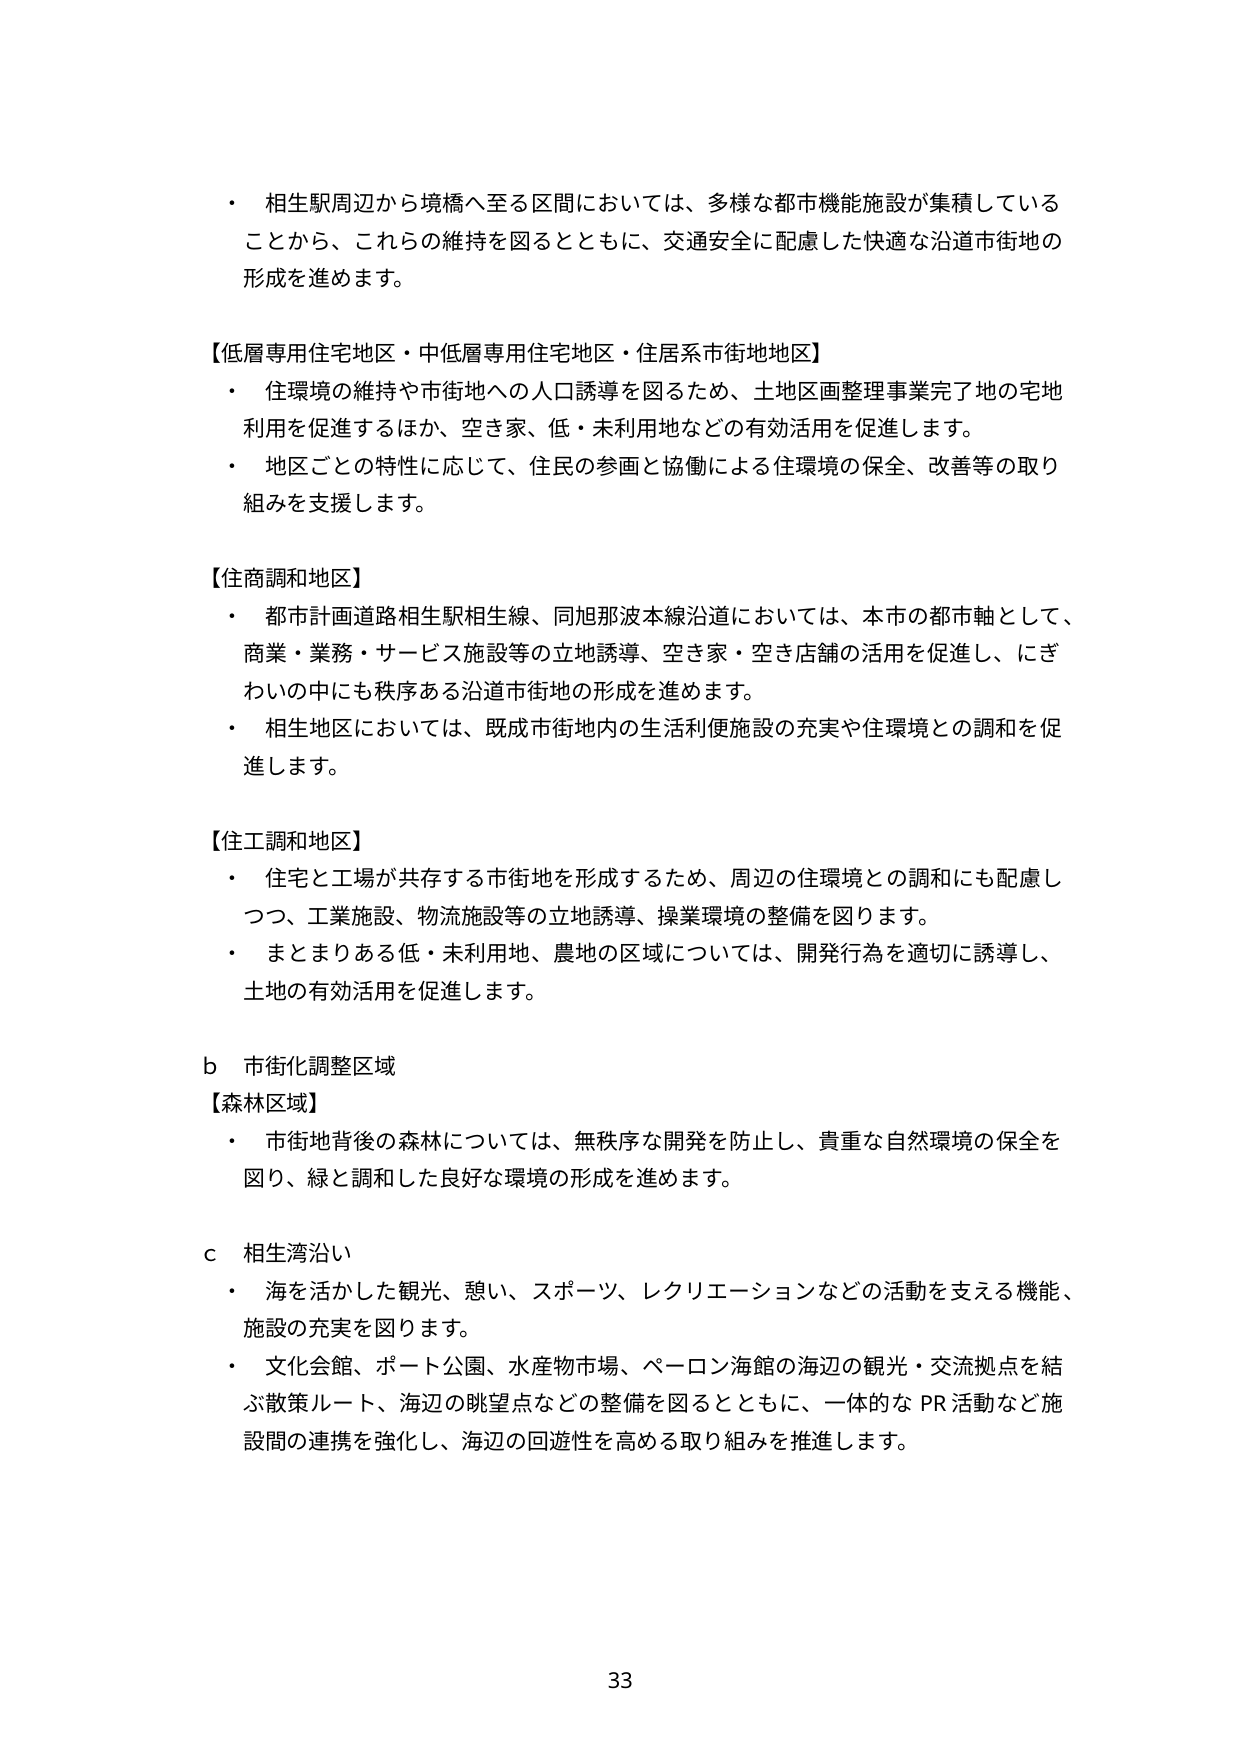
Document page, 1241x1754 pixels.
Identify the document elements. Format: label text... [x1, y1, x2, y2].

text 【住商調和地区】 [177, 558, 1063, 596]
list まとまりある低・未利用地、農地の区域については、開発行為を適切に誘導し、土地の有効活用を促進します。 [221, 933, 1063, 1008]
list 都市計画道路相生駅相生線、同旭那波本線沿道においては、本市の都市軸として、商業・業務・サービス施設等の立地誘導、空き家・空き店舗の活用を促進し、にぎわいの中にも秩序ある沿道市街地の形成を進めます。 [221, 596, 1063, 708]
list 住宅と工場が共存する市街地を形成するため、周辺の住環境との調和にも配慮しつつ、工業施設、物流施設等の立地誘導、操業環境の整備を図ります。 [221, 858, 1063, 933]
list 文化会館、ポート公園、水産物市場、ペーロン海館の海辺の観光・交流拠点を結ぶ散策ルート、海辺の眺望点などの整備を図るとともに、一体的なPR活動など施設間の連携を強化し、海辺の回遊性を高める取り組みを推進します。 [221, 1346, 1063, 1458]
list 地区ごとの特性に応じて、住民の参画と協働による住環境の保全、改善等の取り組みを支援します。 [221, 446, 1063, 521]
text ｂ 市街化調整区域 [177, 1046, 1063, 1083]
list 住環境の維持や市街地への人口誘導を図るため、土地区画整理事業完了地の宅地利用を促進するほか、空き家、低・未利用地などの有効活用を促進します。 [221, 371, 1063, 446]
list 相生駅周辺から境橋へ至る区間においては、多様な都市機能施設が集積していることから、これらの維持を図るとともに、交通安全に配慮した快適な沿道市街地の形成を進めます。 [221, 183, 1063, 296]
text 【森林区域】 [177, 1083, 1063, 1121]
text 【住工調和地区】 [177, 821, 1063, 858]
text ｃ 相生湾沿い [177, 1233, 1063, 1271]
list 海を活かした観光、憩い、スポーツ、レクリエーションなどの活動を支える機能、施設の充実を図ります。 [221, 1271, 1063, 1346]
list 市街地背後の森林については、無秩序な開発を防止し、貴重な自然環境の保全を図り、緑と調和した良好な環境の形成を進めます。 [221, 1121, 1063, 1196]
text 【低層専用住宅地区・中低層専用住宅地区・住居系市街地地区】 [177, 333, 1063, 371]
list 相生地区においては、既成市街地内の生活利便施設の充実や住環境との調和を促進します。 [221, 708, 1063, 783]
